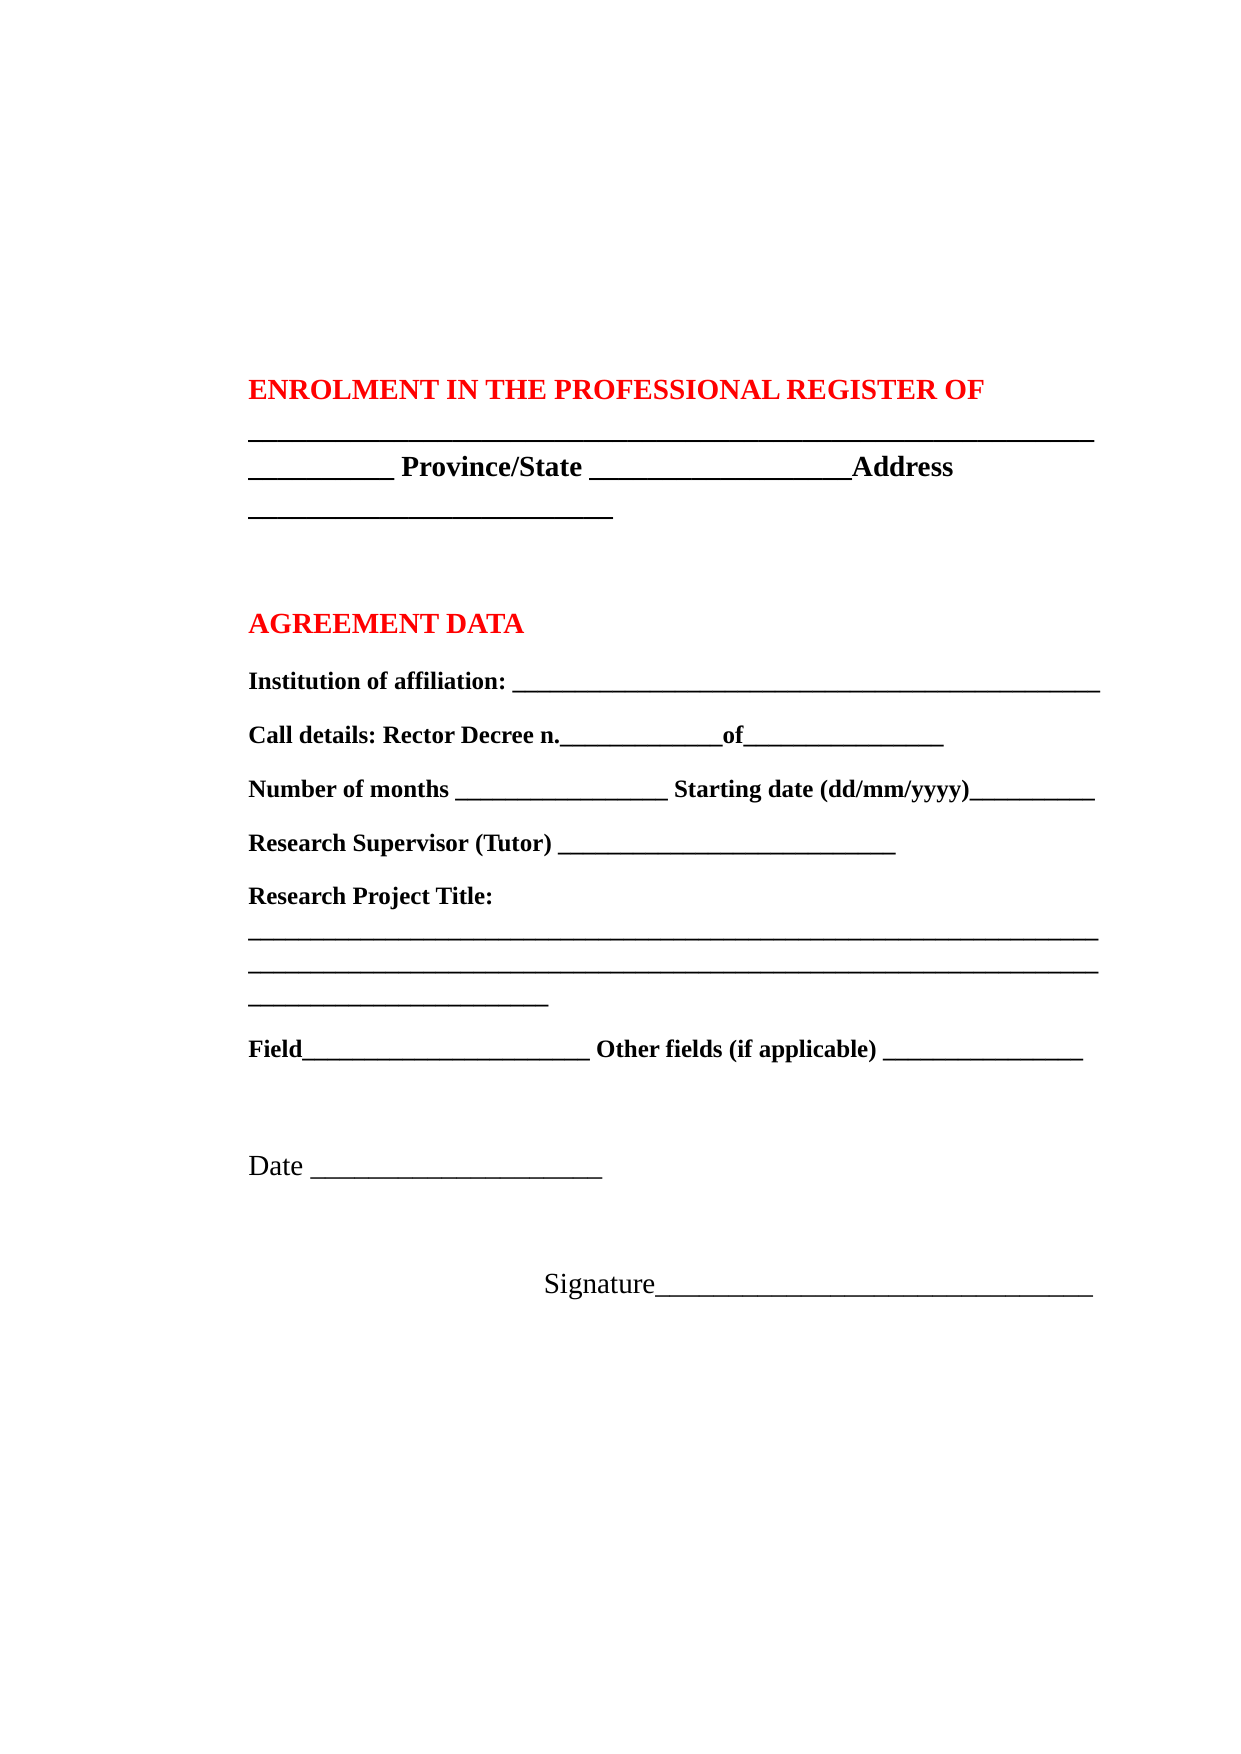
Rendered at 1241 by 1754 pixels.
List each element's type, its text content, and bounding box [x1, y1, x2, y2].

text Signature______________________________ [469, 1266, 1104, 1300]
text Research Supervisor (Tutor) ___________________________ [248, 828, 1104, 856]
text ENROLMENT IN THE PROFESSIONAL REGISTER OF ____________________________________________________________________ Province/State __________________Address _________________________ [248, 372, 1104, 521]
text AGREEMENT DATA [248, 607, 1104, 640]
text Date ____________________ [248, 1148, 1104, 1181]
text Institution of affiliation: _______________________________________________ [248, 666, 1104, 695]
text Field_______________________ Other fields (if applicable) ________________ [248, 1034, 1104, 1063]
text Call details: Rector Decree n._____________of________________ [248, 720, 1104, 749]
text Research Project Title: ________________________________________________________________________________________________________________________________________________________________ [248, 881, 1104, 1009]
text Number of months _________________ Starting date (dd/mm/yyyy)__________ [248, 774, 1104, 802]
